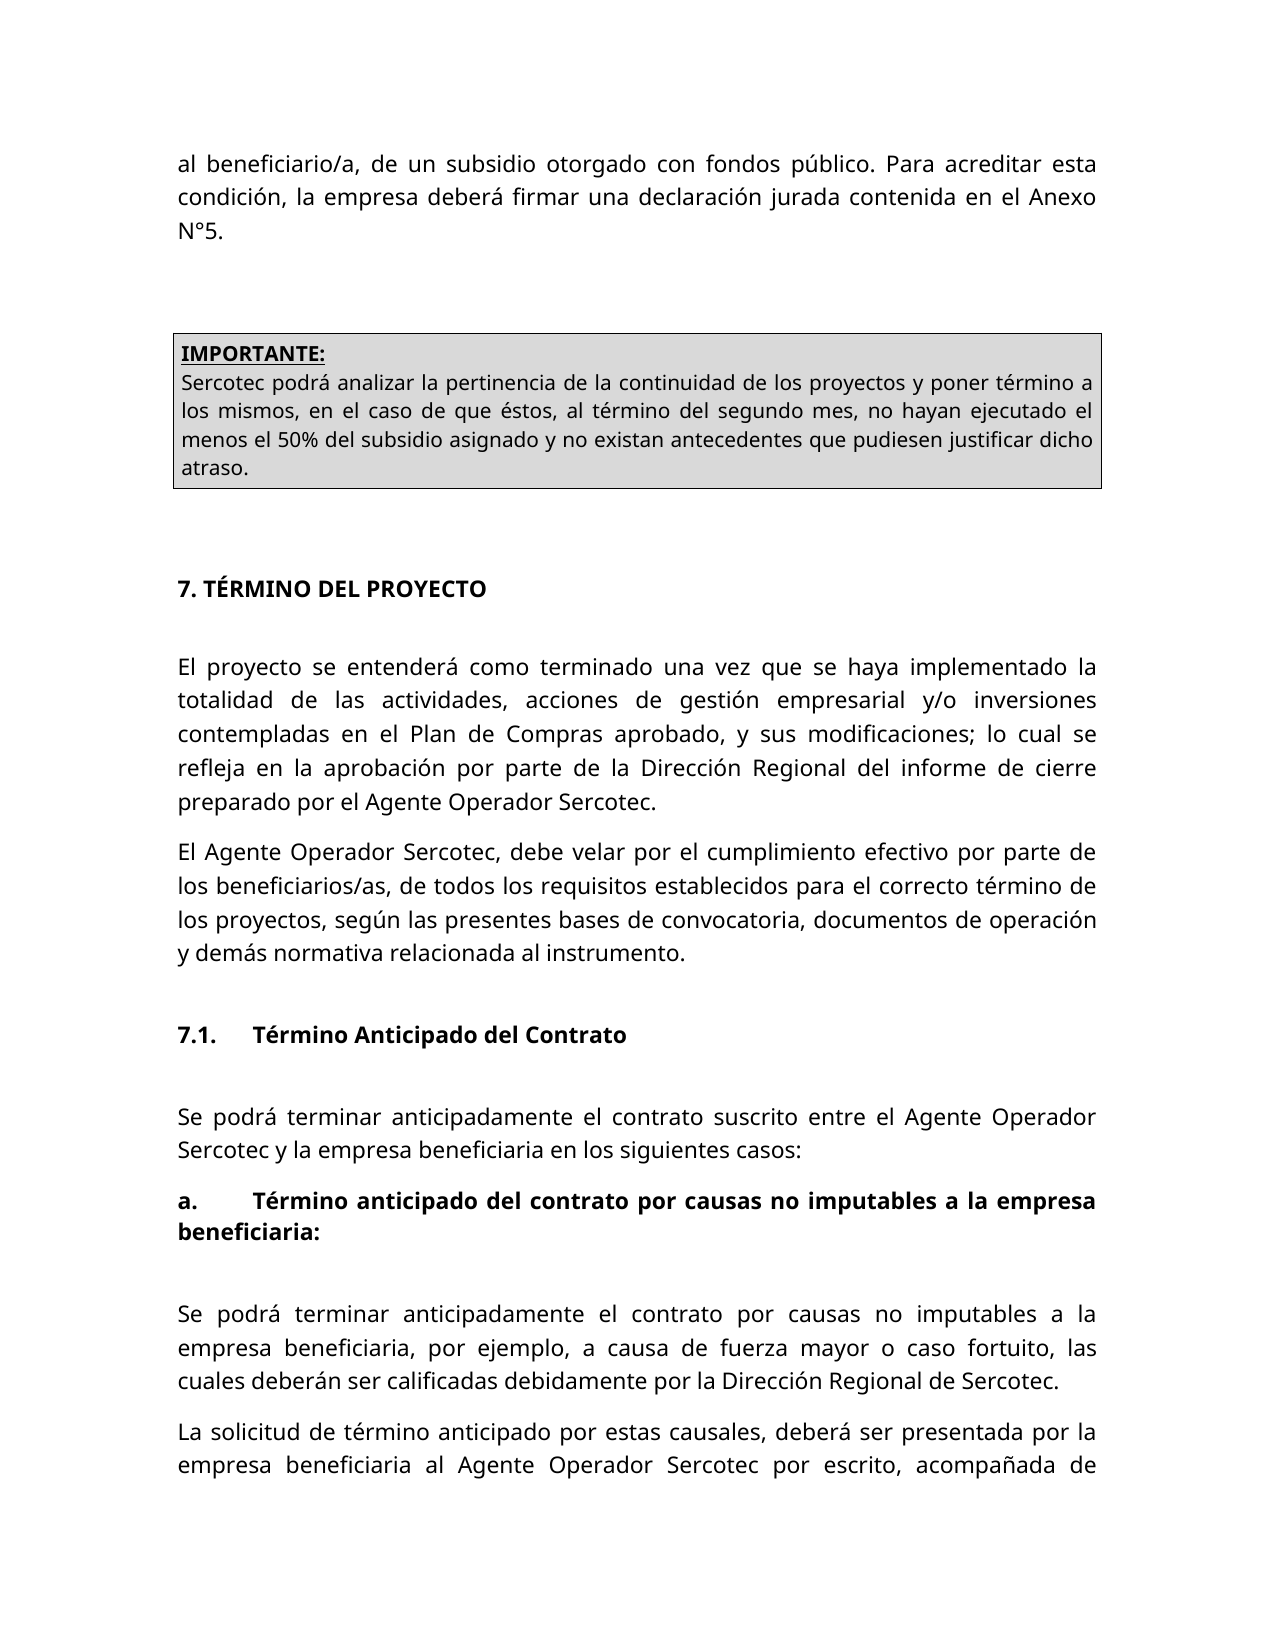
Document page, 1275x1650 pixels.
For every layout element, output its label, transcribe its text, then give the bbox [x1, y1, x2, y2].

table_header IMPORTANTE: Sercotec podrá analizar la pertinencia de la continuidad de los proyectos y poner término a los mismos, en el caso de que éstos, al término del segundo mes, no hayan ejecutado el menos el 50% del subsidio asignado y no existan antecedentes que pudiesen justificar dicho atraso. [174, 334, 1101, 488]
text Se podrá terminar anticipadamente el contrato por causas no imputables a la empresa beneficiaria, por ejemplo, a causa de fuerza mayor o caso fortuito, las cuales deberán ser calificadas debidamente por la Dirección Regional de Sercotec. [177, 1298, 1098, 1396]
text Se podrá terminar anticipadamente el contrato suscrito entre el Agente Operador Sercotec y la empresa beneficiaria en los siguientes casos: [177, 1101, 1098, 1166]
text El Agente Operador Sercotec, debe velar por el cumplimiento efectivo por parte de los beneficiarios/as, de todos los requisitos establecidos para el correcto término de los proyectos, según las presentes bases de convocatoria, documentos de operación y demás normativa relacionada al instrumento. [177, 836, 1098, 968]
list Término Anticipado del Contrato [177, 1019, 1098, 1050]
list Término anticipado del contrato por causas no imputables a la empresa beneficiaria: [177, 1185, 1098, 1247]
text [177, 1416, 1098, 1481]
text 7. TÉRMINO DEL PROYECTO [177, 572, 1098, 604]
text El proyecto se entenderá como terminado una vez que se haya implementado la totalidad de las actividades, acciones de gestión empresarial y/o inversiones contempladas en el Plan de Compras aprobado, y sus modificaciones; lo cual se refleja en la aprobación por parte de la Dirección Regional del informe de cierre preparado por el Agente Operador Sercotec. [177, 651, 1098, 817]
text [177, 148, 1098, 246]
